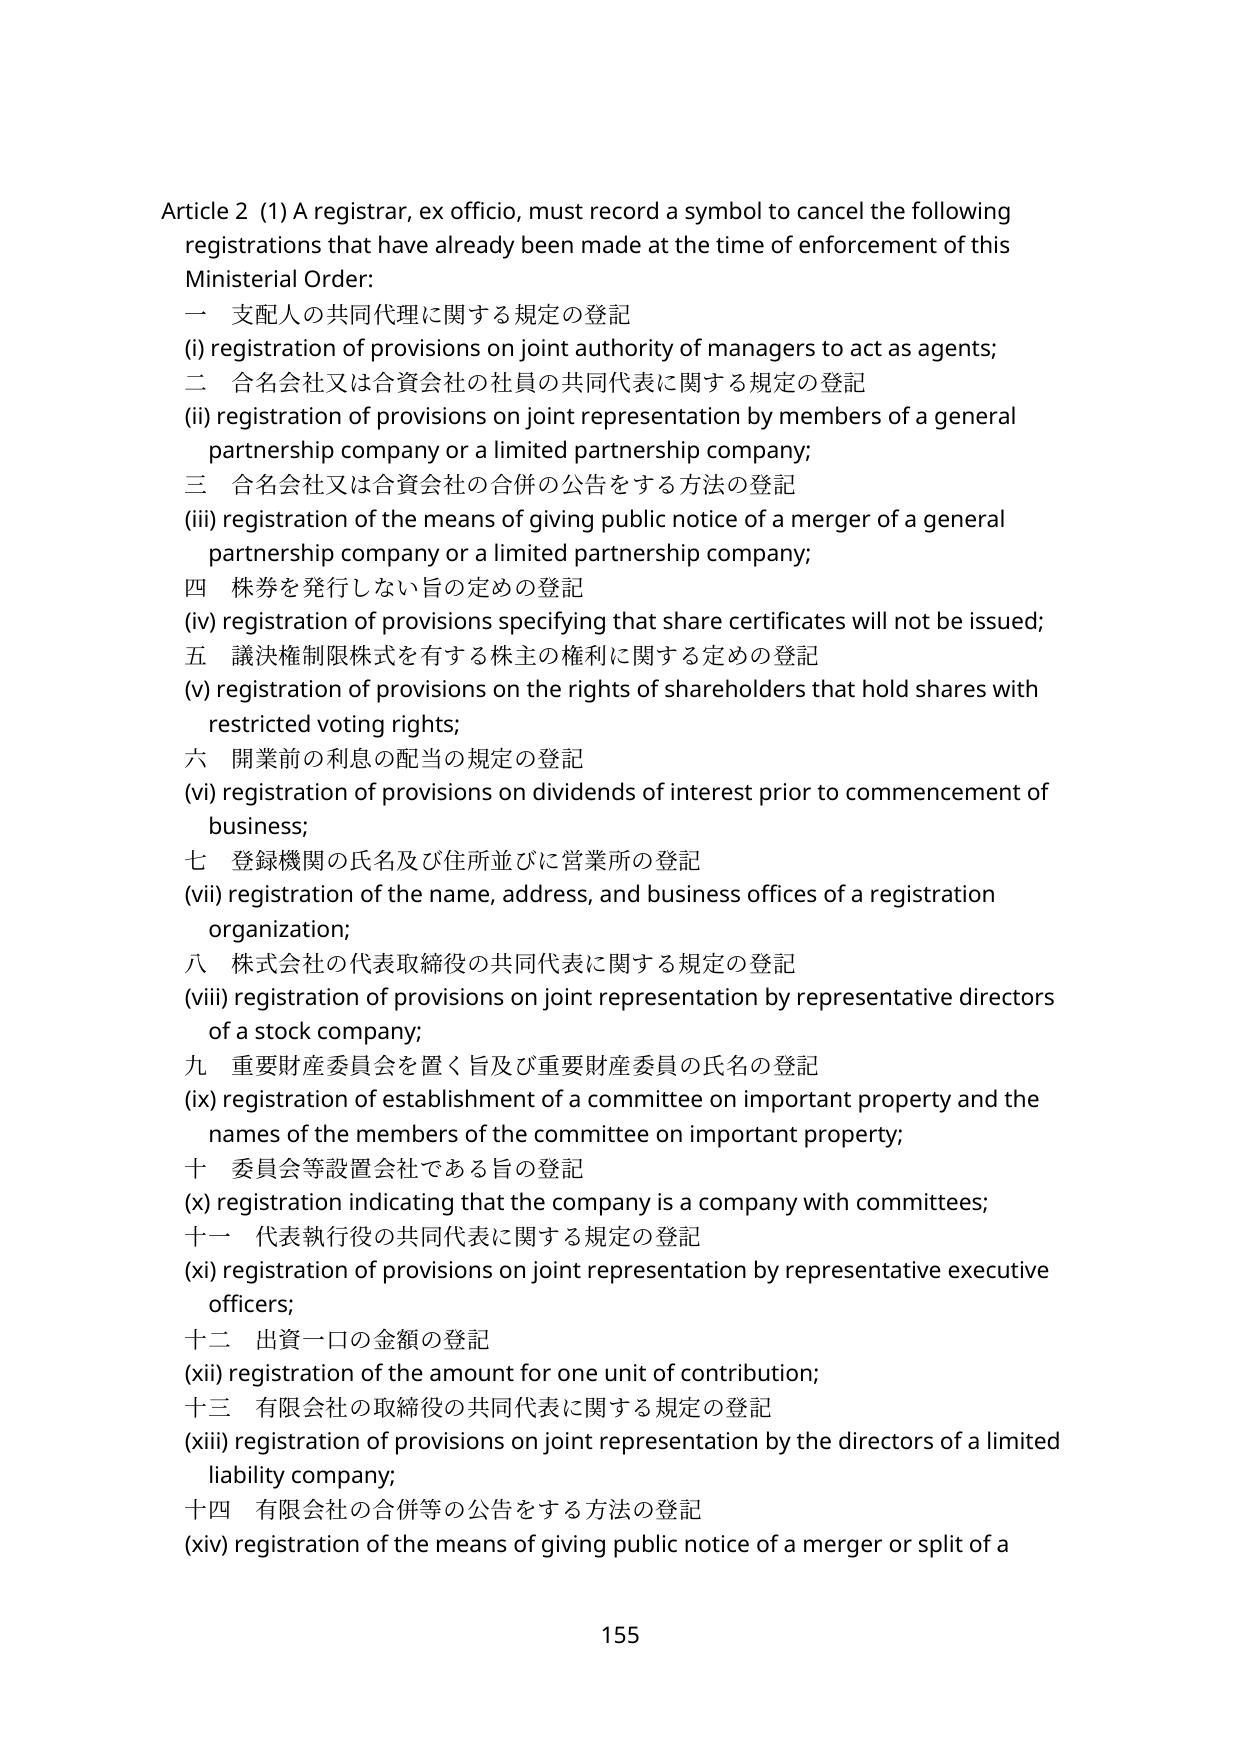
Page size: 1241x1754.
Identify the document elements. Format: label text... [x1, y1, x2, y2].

text 十二 出資一口の金額の登記 [184, 1321, 1079, 1355]
text 十四 有限会社の合併等の公告をする方法の登記 [184, 1492, 1079, 1526]
text 十三 有限会社の取締役の共同代表に関する規定の登記 [184, 1389, 1079, 1424]
text 六 開業前の利息の配当の規定の登記 [184, 740, 1079, 774]
text (ix) registration of establishment of a committee on important property and the names of the members of the committee on important property; [184, 1082, 1079, 1150]
text 八 株式会社の代表取締役の共同代表に関する規定の登記 [184, 945, 1079, 979]
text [184, 1526, 1079, 1560]
text 五 議決権制限株式を有する株主の権利に関する定めの登記 [184, 638, 1079, 672]
text (vii) registration of the name, address, and business offices of a registration organization; [184, 877, 1079, 945]
text (viii) registration of provisions on joint representation by representative directors of a stock company; [184, 979, 1079, 1048]
text 一 支配人の共同代理に関する規定の登記 [184, 296, 1079, 330]
text 九 重要財産委員会を置く旨及び重要財産委員の氏名の登記 [184, 1048, 1079, 1082]
text (xiii) registration of provisions on joint representation by the directors of a limited liability company; [184, 1424, 1079, 1492]
text (x) registration indicating that the company is a company with committees; [184, 1184, 1079, 1219]
text (i) registration of provisions on joint authority of managers to act as agents; [184, 330, 1079, 364]
text (xi) registration of provisions on joint representation by representative executive officers; [184, 1253, 1079, 1321]
text (vi) registration of provisions on dividends of interest prior to commencement of business; [184, 774, 1079, 843]
text 七 登録機関の氏名及び住所並びに営業所の登記 [184, 843, 1079, 877]
text (iv) registration of provisions specifying that share certificates will not be issued; [184, 604, 1079, 638]
text (xii) registration of the amount for one unit of contribution; [184, 1355, 1079, 1389]
text 二 合名会社又は合資会社の社員の共同代表に関する規定の登記 [184, 364, 1079, 399]
text (iii) registration of the means of giving public notice of a merger of a general partnership company or a limited partnership company; [184, 501, 1079, 569]
text 十一 代表執行役の共同代表に関する規定の登記 [184, 1219, 1079, 1253]
text Article 2 (1) A registrar, ex officio, must record a symbol to cancel the following registrations that have already been made at the time of enforcement of this Ministerial Order: [161, 194, 1079, 296]
text 四 株券を発行しない旨の定めの登記 [184, 569, 1079, 604]
text 十 委員会等設置会社である旨の登記 [184, 1150, 1079, 1184]
text (ii) registration of provisions on joint representation by members of a general partnership company or a limited partnership company; [184, 399, 1079, 467]
text 三 合名会社又は合資会社の合併の公告をする方法の登記 [184, 467, 1079, 501]
text (v) registration of provisions on the rights of shareholders that hold shares with restricted voting rights; [184, 672, 1079, 740]
